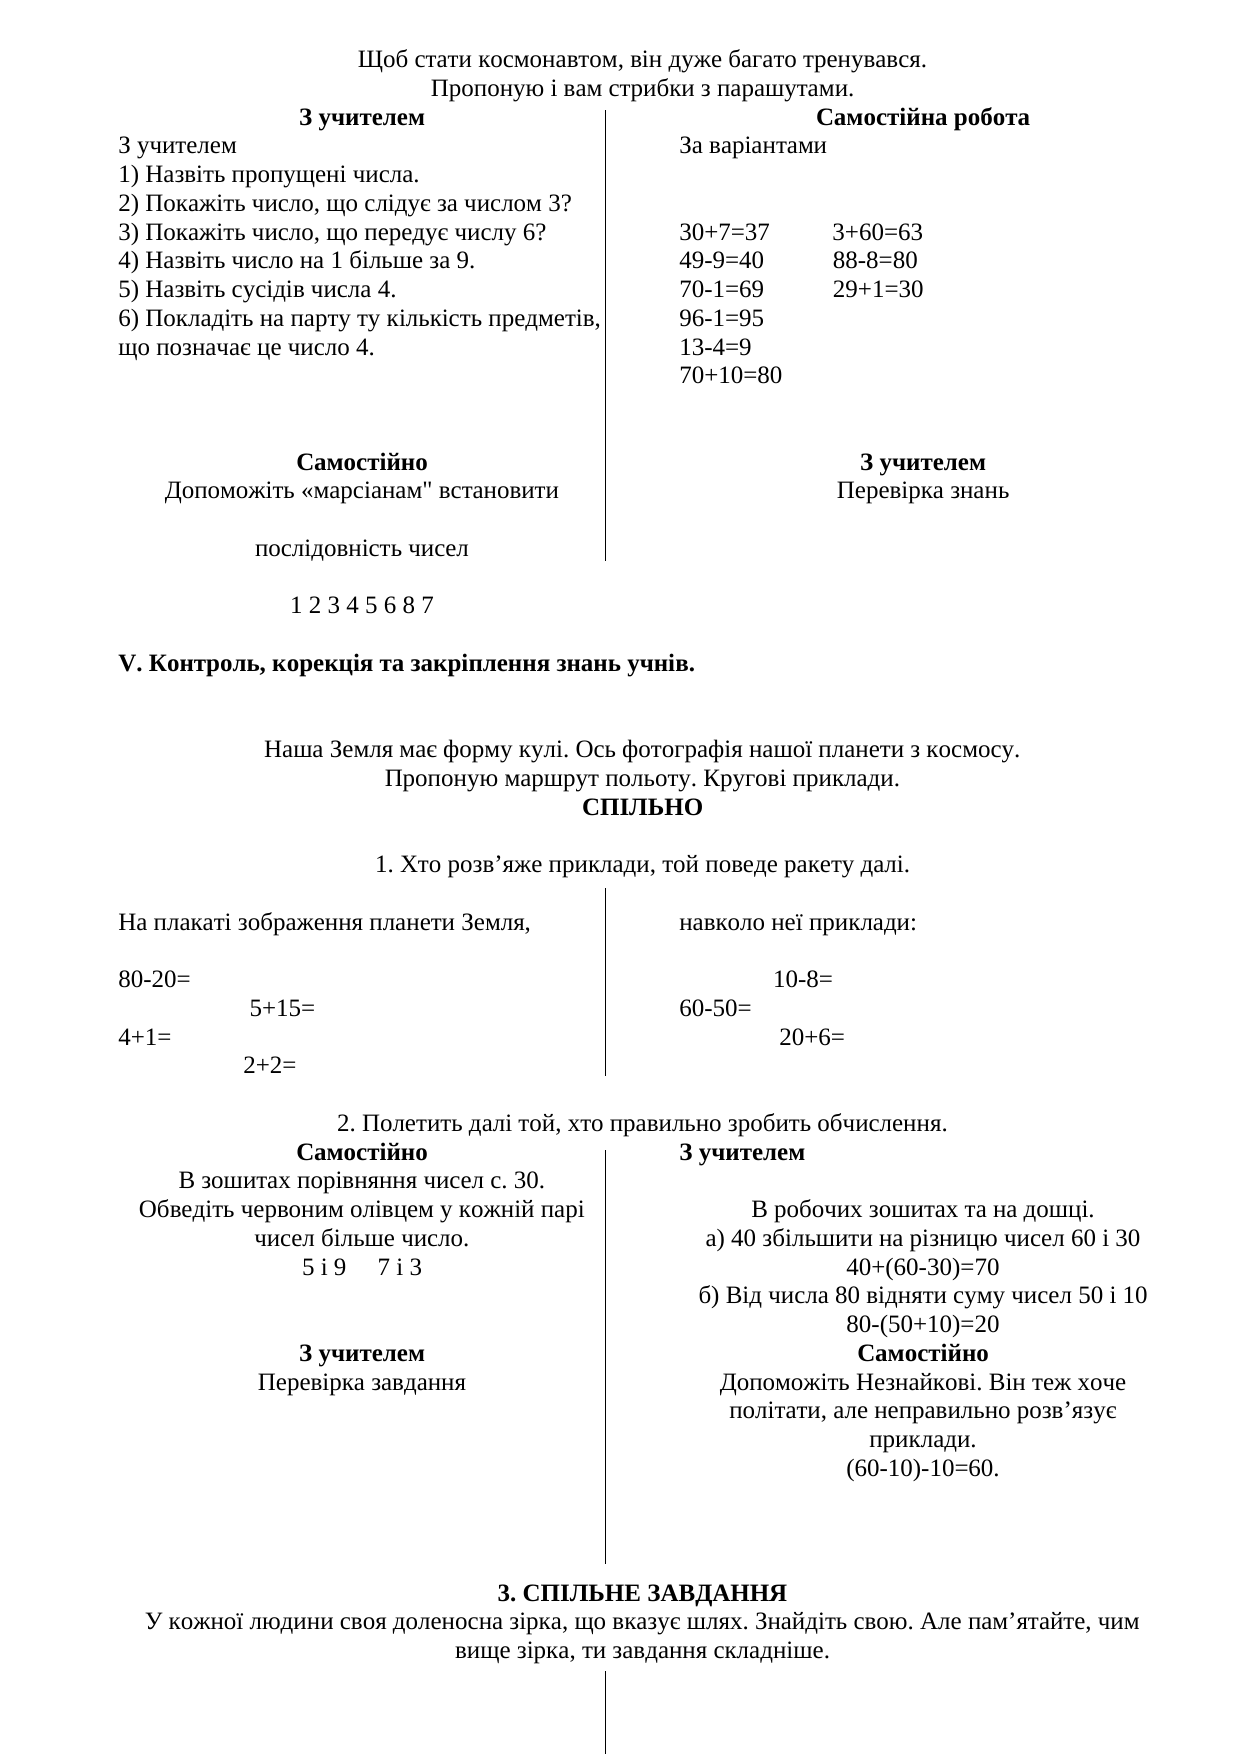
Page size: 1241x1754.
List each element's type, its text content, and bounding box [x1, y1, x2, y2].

text б) Від числа 80 відняти суму чисел 50 і 10 [679, 1281, 1167, 1309]
text 10-8= [679, 964, 1167, 993]
text Допоможіть «марсіанам" встановити послідовність чисел [118, 476, 605, 562]
text Пропоную маршрут польоту. Кругові приклади. [118, 763, 1167, 792]
text 2+2= [118, 1051, 605, 1079]
text 70-1=69 29+1=30 [679, 274, 1167, 303]
text Самостійно [679, 1338, 1167, 1367]
text У кожної людини своя доленосна зірка, що вказує шлях. Знайдіть свою. Але пам’ятайте, чим вище зірка, ти завдання складніше. [118, 1606, 1167, 1664]
text 6) Покладіть на парту ту кількість предметів, що позначає це число 4. [118, 303, 605, 361]
text 80-20= [118, 964, 605, 993]
text 13-4=9 [679, 332, 1167, 361]
text Щоб стати космонавтом, він дуже багато тренувався. [118, 44, 1167, 73]
text В робочих зошитах та на дошці. [679, 1194, 1167, 1223]
text З учителем [118, 131, 605, 159]
text 3) Покажіть число, що передує числу 6? [118, 217, 605, 246]
text Самостійно [118, 447, 605, 476]
text Самостійно [118, 1137, 605, 1166]
text 5) Назвіть сусідів числа 4. [118, 274, 605, 303]
text З учителем [118, 102, 605, 131]
text 1) Назвіть пропущені числа. [118, 159, 605, 188]
text На плакаті зображення планети Земля, [118, 907, 605, 936]
text навколо неї приклади: [679, 907, 1167, 936]
text Допоможіть Незнайкові. Він теж хоче політати, але неправильно розв’язує приклади. [679, 1367, 1167, 1453]
text 2. Полетить далі той, хто правильно зробить обчислення. [118, 1108, 1167, 1137]
text 1 2 3 4 5 6 8 7 [118, 591, 605, 619]
text а) 40 збільшити на різницю чисел 60 і 30 [679, 1223, 1167, 1252]
text Наша Земля має форму кулі. Ось фотографія нашої планети з космосу. [118, 734, 1167, 763]
text Пропоную і вам стрибки з парашутами. [118, 73, 1167, 102]
text З учителем [679, 447, 1167, 476]
text СПІЛЬНО [118, 792, 1167, 821]
text Обведіть червоним олівцем у кожній парі чисел більше число. [118, 1194, 605, 1252]
text 1. Хто розв’яже приклади, той поведе ракету далі. [118, 849, 1167, 878]
text Перевірка завданняЗ учителем [118, 1367, 605, 1396]
text Самостійна робота [679, 102, 1167, 131]
text Перевірка знань [679, 476, 1167, 504]
text 70+10=80 [679, 361, 1167, 389]
text 60-50= [679, 993, 1167, 1022]
text 2) Покажіть число, що слідує за числом 3? [118, 188, 605, 217]
text 30+7=37 3+60=63 [679, 217, 1167, 246]
text 5 і 9 7 і 3 [118, 1252, 605, 1281]
text 96-1=95 [679, 303, 1167, 332]
text 5+15= [118, 993, 605, 1022]
text V. Контроль, корекція та закріплення знань учнів. [118, 648, 1167, 677]
text За варіантами [679, 131, 1167, 159]
text В зошитах порівняння чисел с. 30. [118, 1166, 605, 1194]
text (60-10)-10=60. [679, 1453, 1167, 1482]
text 80-(50+10)=20 [679, 1309, 1167, 1338]
text З учителем [118, 1338, 605, 1367]
text 40+(60-30)=70 [679, 1252, 1167, 1281]
text 3. СПІЛЬНЕ ЗАВДАННЯ [118, 1578, 1167, 1606]
text 49-9=40 88-8=80 [679, 246, 1167, 274]
text 4) Назвіть число на 1 більше за 9. [118, 246, 605, 274]
text 20+6= [679, 1022, 1167, 1051]
text 4+1= [118, 1022, 605, 1051]
